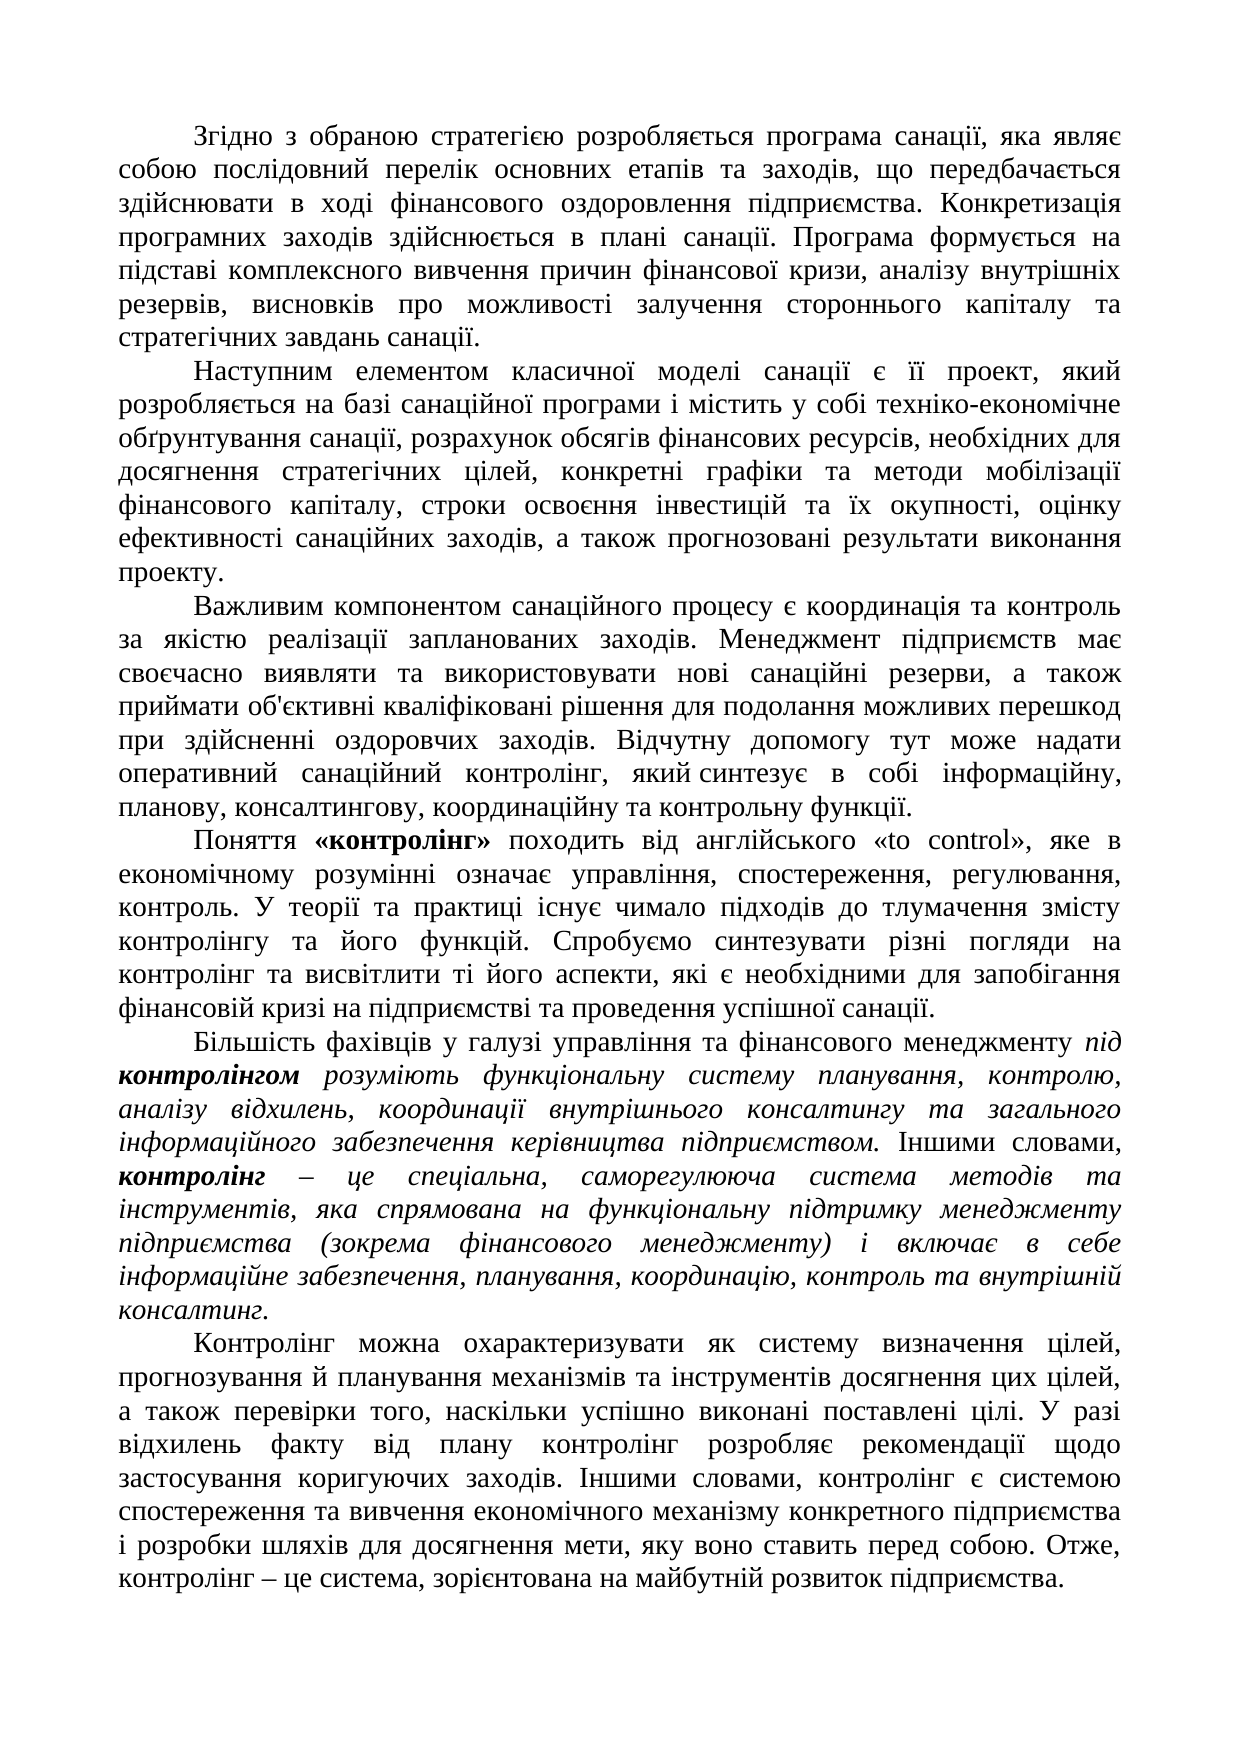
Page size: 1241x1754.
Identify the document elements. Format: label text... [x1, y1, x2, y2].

text Важливим компонентом санаційного процесу є координація та контроль за якістю реалізації запланованих заходів. Менеджмент підприємств має своєчасно виявляти та використовувати нові санаційні резерви, а також приймати об'єктивні кваліфіковані рішення для подолання можливих перешкод при здійсненні оздоровчих заходів. Відчутну допомогу тут може надати оперативний санаційний контролінг, який синтезує в собі інформаційну, планову, консалтингову, координаційну та контрольну функції. [118, 588, 1122, 822]
text Поняття «контролінг» походить від англійського «to control», яке в економічному розумінні означає управління, спостереження, регулювання, контроль. У теорії та практиці існує чимало підходів до тлумачення змісту контролінгу та його функцій. Спробуємо синтезувати різні погляди на контролінг та висвітлити ті його аспекти, які є необхідними для запобігання фінансовій кризі на підприємстві та проведення успішної санації. [118, 822, 1122, 1024]
text Контролінг можна охарактеризувати як систему визначення цілей, прогнозування й планування механізмів та інструментів досягнення цих цілей, а також перевірки того, наскільки успішно виконані поставлені цілі. У разі відхилень факту від плану контролінг розробляє рекомендації щодо застосування коригуючих заходів. Іншими словами, контролінг є системою спостереження та вивчення економічного механізму конкретного підприємства і розробки шляхів для досягнення мети, яку воно ставить перед собою. Отже, контролінг – це система, зорієнтована на майбутній розвиток підприємства. [118, 1326, 1122, 1594]
text Більшість фахівців у галузі управління та фінансового менеджменту під контролінгом розуміють функціональну систему планування, контролю, аналізу відхилень, координації внутрішнього консалтингу та загального інформаційного забезпечення керівництва підприємством. Іншими словами, контролінг – це спеціальна, саморегулююча система методів та інструментів, яка спрямована на функціональну підтримку менеджменту підприємства (зокрема фінансового менеджменту) і включає в себе інформаційне забезпечення, планування, координацію, контроль та внутрішній консалтинг. [118, 1024, 1122, 1326]
text Згідно з обраною стратегією розробляється програма санації, яка являє собою послідовний перелік основних етапів та заходів, що передбачається здійснювати в ході фінансового оздоровлення підприємства. Конкретизація програмних заходів здійснюється в плані санації. Програма формується на підставі комплексного вивчення причин фінансової кризи, аналізу внутрішніх резервів, висновків про можливості залучення стороннього капіталу та стратегічних завдань санації. [118, 118, 1122, 353]
text Наступним елементом класичної моделі санації є її проект, який розробляється на базі санаційної програми і містить у собі техніко-економічне обґрунтування санації, розрахунок обсягів фінансових ресурсів, необхідних для досягнення стратегічних цілей, конкретні графіки та методи мобілізації фінансового капіталу, строки освоєння інвестицій та їх окупності, оцінку ефективності санаційних заходів, а також прогнозовані результати виконання проекту. [118, 353, 1122, 588]
